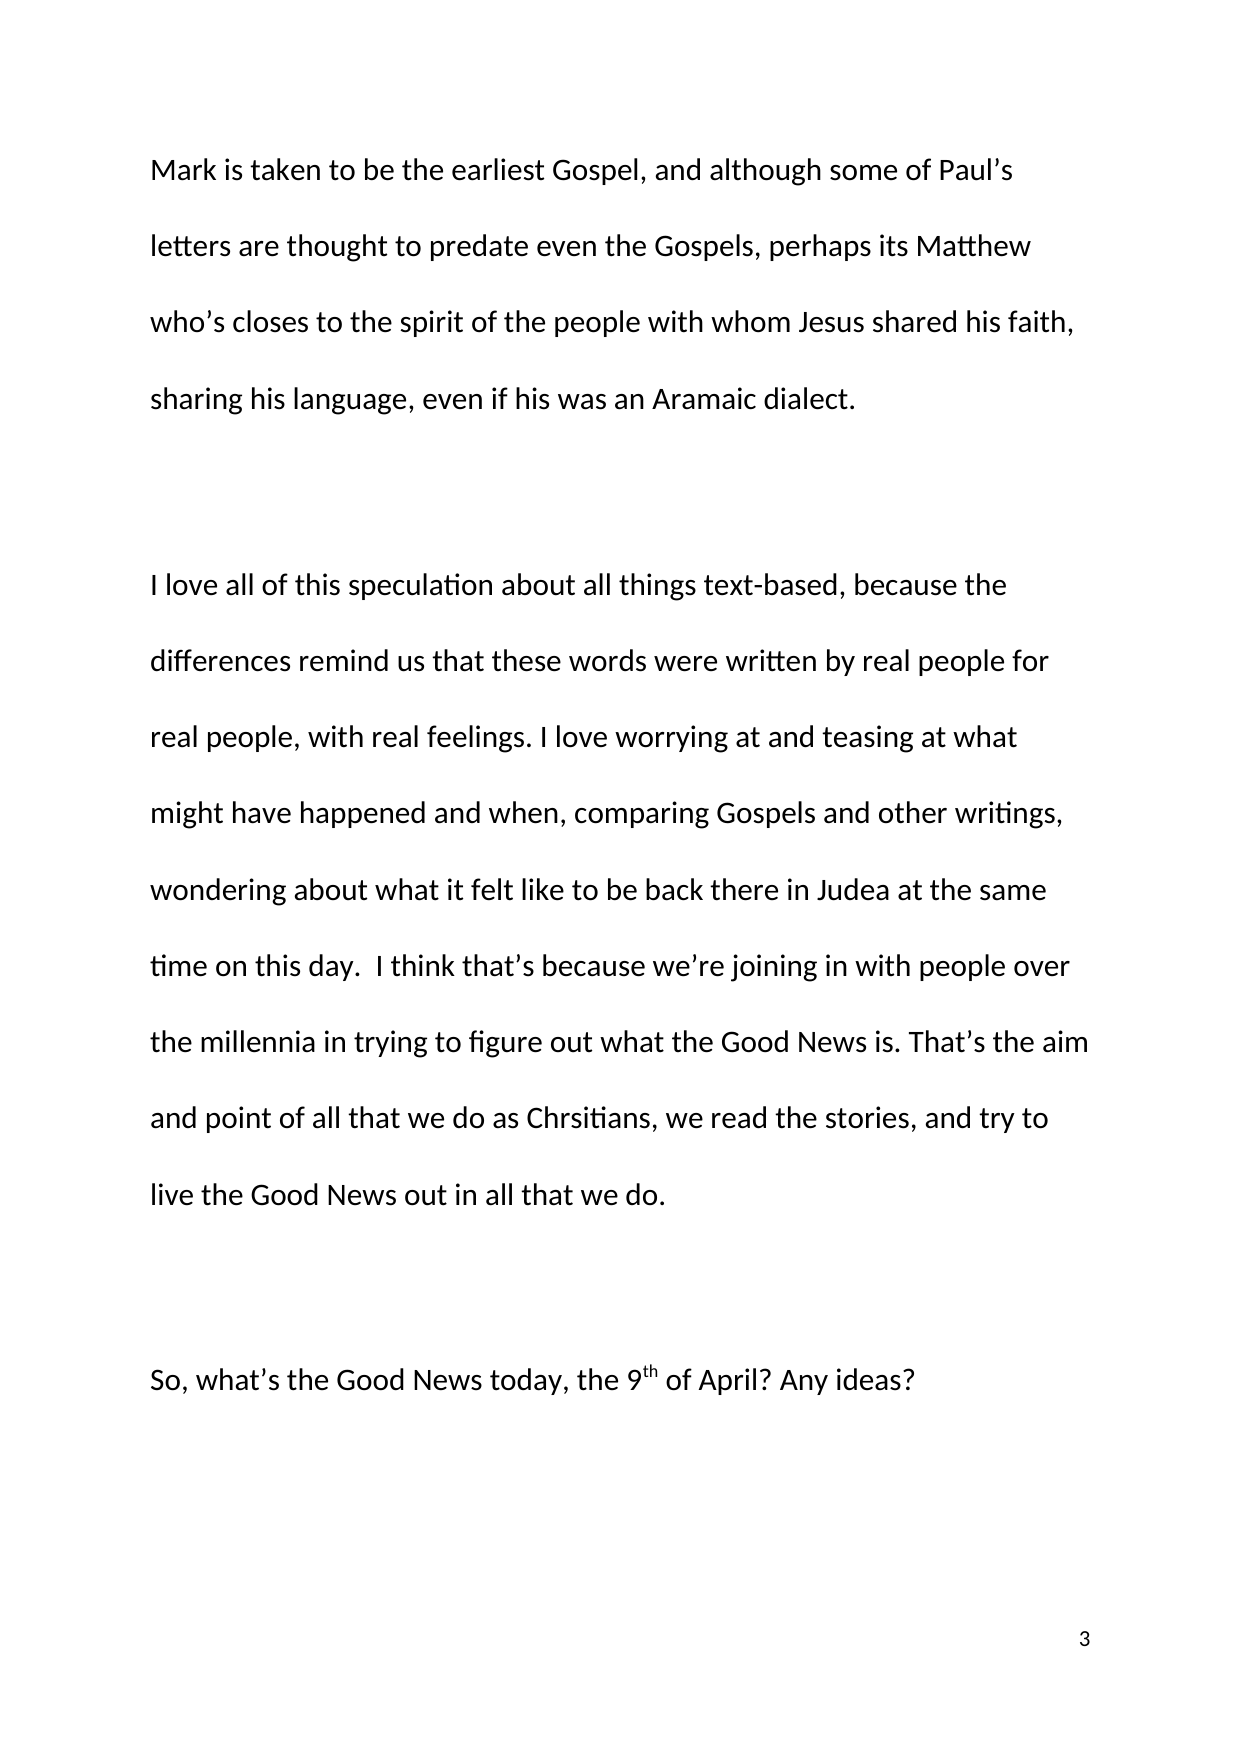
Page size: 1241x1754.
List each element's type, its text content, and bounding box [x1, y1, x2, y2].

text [150, 150, 1090, 417]
text I love all of this speculation about all things text-based, because the differences remind us that these words were written by real people for real people, with real feelings. I love worrying at and teasing at what might have happened and when, comparing Gospels and other writings, wondering about what it felt like to be back there in Judea at the same time on this day. I think that’s because we’re joining in with people over the millennia in trying to figure out what the Good News is. That’s the aim and point of all that we do as Chrsitians, we read the stories, and try to live the Good News out in all that we do. [150, 564, 1090, 1213]
text So, what’s the Good News today, the 9th of April? Any ideas? [150, 1360, 1090, 1398]
